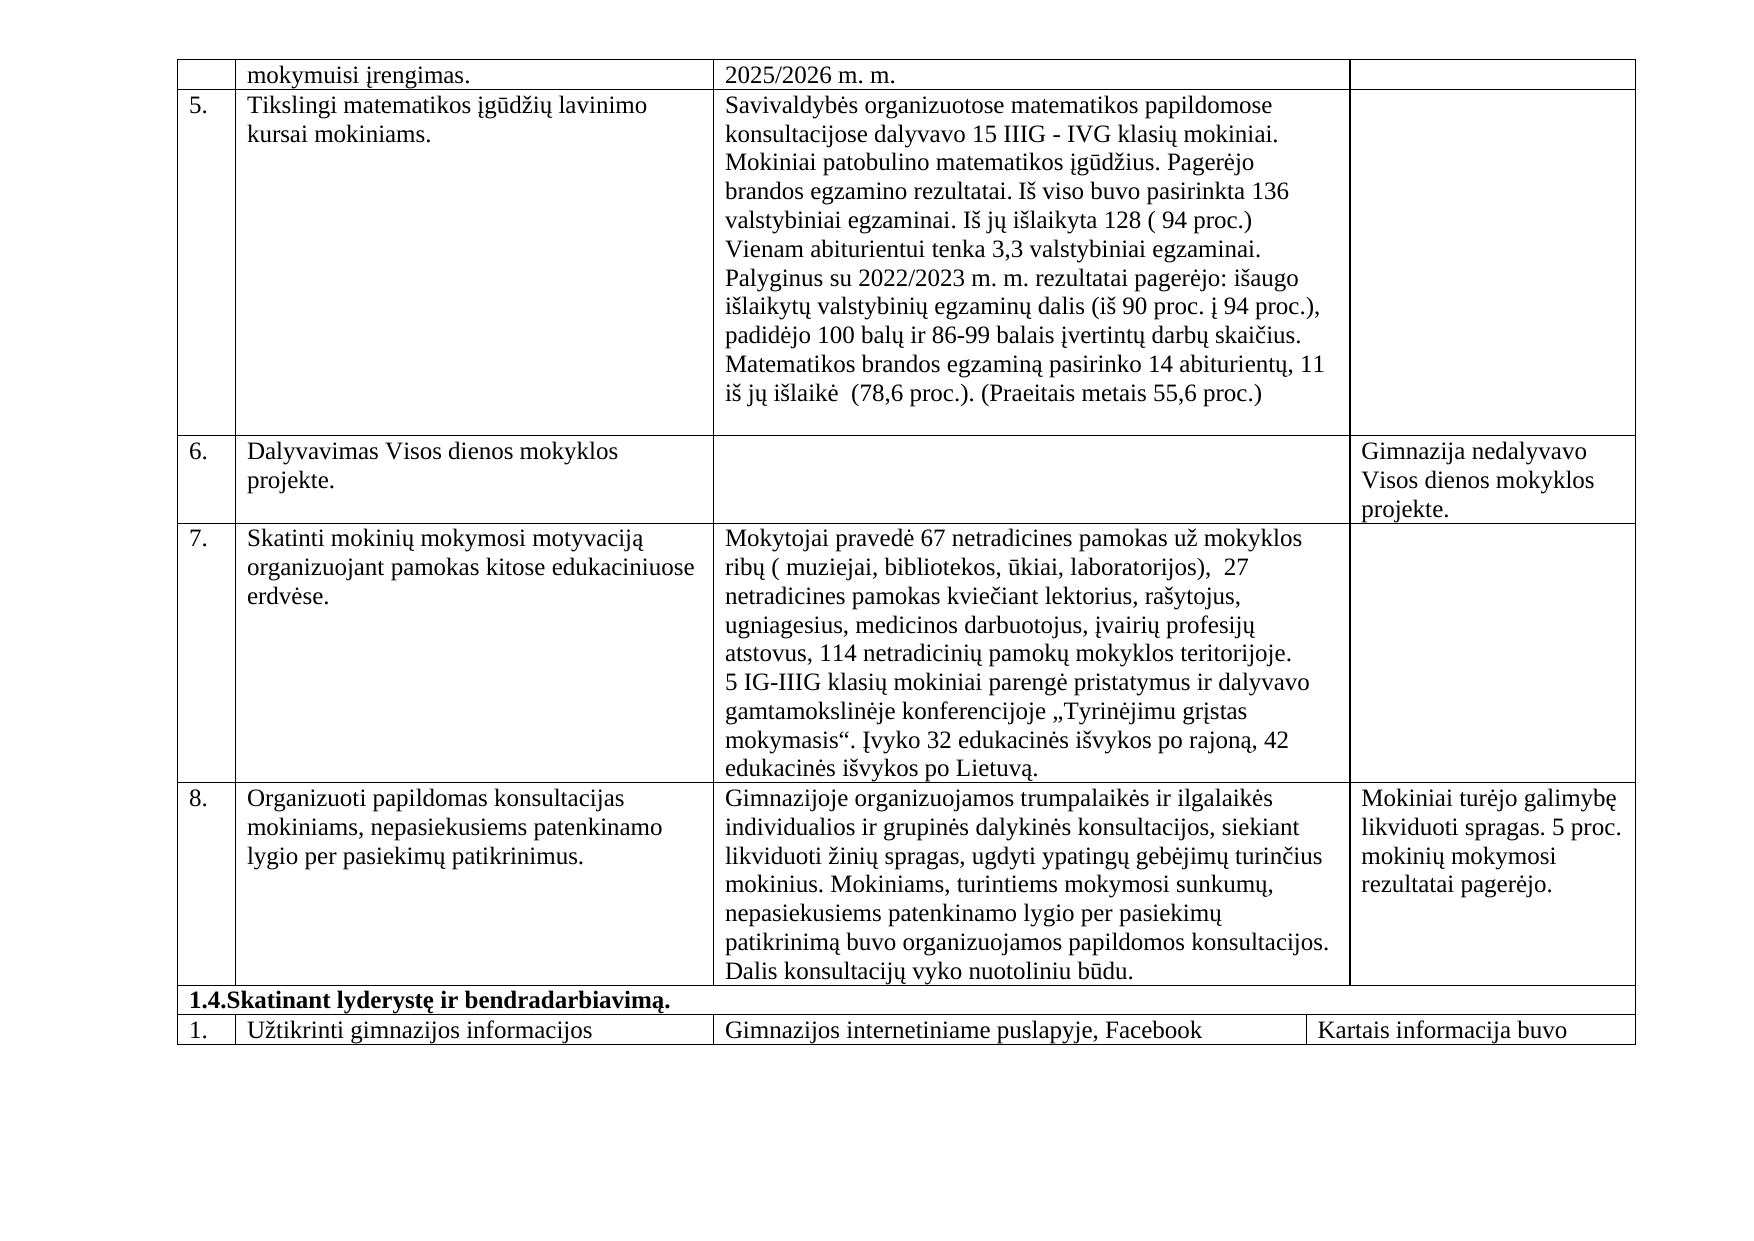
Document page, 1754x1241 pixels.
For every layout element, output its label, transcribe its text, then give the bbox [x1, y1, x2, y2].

table_cell Mokytojai pravedė 67 netradicines pamokas už mokyklos ribų ( muziejai, bibliotekos, ūkiai, laboratorijos), 27 netradicines pamokas kviečiant lektorius, rašytojus, ugniagesius, medicinos darbuotojus, įvairių profesijų atstovus, 114 netradicinių pamokų mokyklos teritorijoje. 5 IG-IIIG klasių mokiniai parengė pristatymus ir dalyvavo gamtamokslinėje konferencijoje „Tyrinėjimu grįstas mokymasis“. Įvyko 32 edukacinės išvykos po rajoną, 42 edukacinės išvykos po Lietuvą. [714, 524, 1349, 782]
table_cell Organizuoti papildomas konsultacijas mokiniams, nepasiekusiems patenkinamo lygio per pasiekimų patikrinimus. [236, 783, 713, 984]
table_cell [714, 60, 1349, 89]
table_cell [1351, 60, 1635, 89]
table_cell [1351, 524, 1635, 782]
table_cell 1.4.Skatinant lyderystę ir bendradarbiavimą. [178, 986, 1635, 1014]
table_cell Savivaldybės organizuotose matematikos papildomose konsultacijose dalyvavo 15 IIIG - IVG klasių mokiniai. Mokiniai patobulino matematikos įgūdžius. Pagerėjo brandos egzamino rezultatai. Iš viso buvo pasirinkta 136 valstybiniai egzaminai. Iš jų išlaikyta 128 ( 94 proc.) Vienam abiturientui tenka 3,3 valstybiniai egzaminai. Palyginus su 2022/2023 m. m. rezultatai pagerėjo: išaugo išlaikytų valstybinių egzaminų dalis (iš 90 proc. į 94 proc.), padidėjo 100 balų ir 86-99 balais įvertintų darbų skaičius. Matematikos brandos egzaminą pasirinko 14 abiturientų, 11 iš jų išlaikė (78,6 proc.). (Praeitais metais 55,6 proc.) [714, 90, 1349, 435]
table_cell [714, 1015, 1306, 1044]
table_cell Skatinti mokinių mokymosi motyvaciją organizuojant pamokas kitose edukaciniuose erdvėse. [236, 524, 713, 782]
table_cell Tikslingi matematikos įgūdžių lavinimo kursai mokiniams. [236, 90, 713, 435]
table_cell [1307, 1015, 1635, 1044]
table_cell 1. [178, 1015, 235, 1044]
table_cell Gimnazija nedalyvavo Visos dienos mokyklos projekte. [1351, 436, 1635, 522]
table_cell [236, 60, 713, 89]
table_cell 5. [178, 90, 235, 435]
table_cell Gimnazijoje organizuojamos trumpalaikės ir ilgalaikės individualios ir grupinės dalykinės konsultacijos, siekiant likviduoti žinių spragas, ugdyti ypatingų gebėjimų turinčius mokinius. Mokiniams, turintiems mokymosi sunkumų, nepasiekusiems patenkinamo lygio per pasiekimų patikrinimą buvo organizuojamos papildomos konsultacijos. Dalis konsultacijų vyko nuotoliniu būdu. [714, 783, 1349, 984]
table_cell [236, 1015, 713, 1044]
table_cell Dalyvavimas Visos dienos mokyklos projekte. [236, 436, 713, 522]
table_cell [1351, 90, 1635, 435]
table_cell 7. [178, 524, 235, 782]
table_cell 6. [178, 436, 235, 522]
table_cell Mokiniai turėjo galimybę likviduoti spragas. 5 proc. mokinių mokymosi rezultatai pagerėjo. [1351, 783, 1635, 984]
table_cell 4. [178, 60, 235, 89]
table_cell 8. [178, 783, 235, 984]
table_cell [714, 436, 1349, 522]
